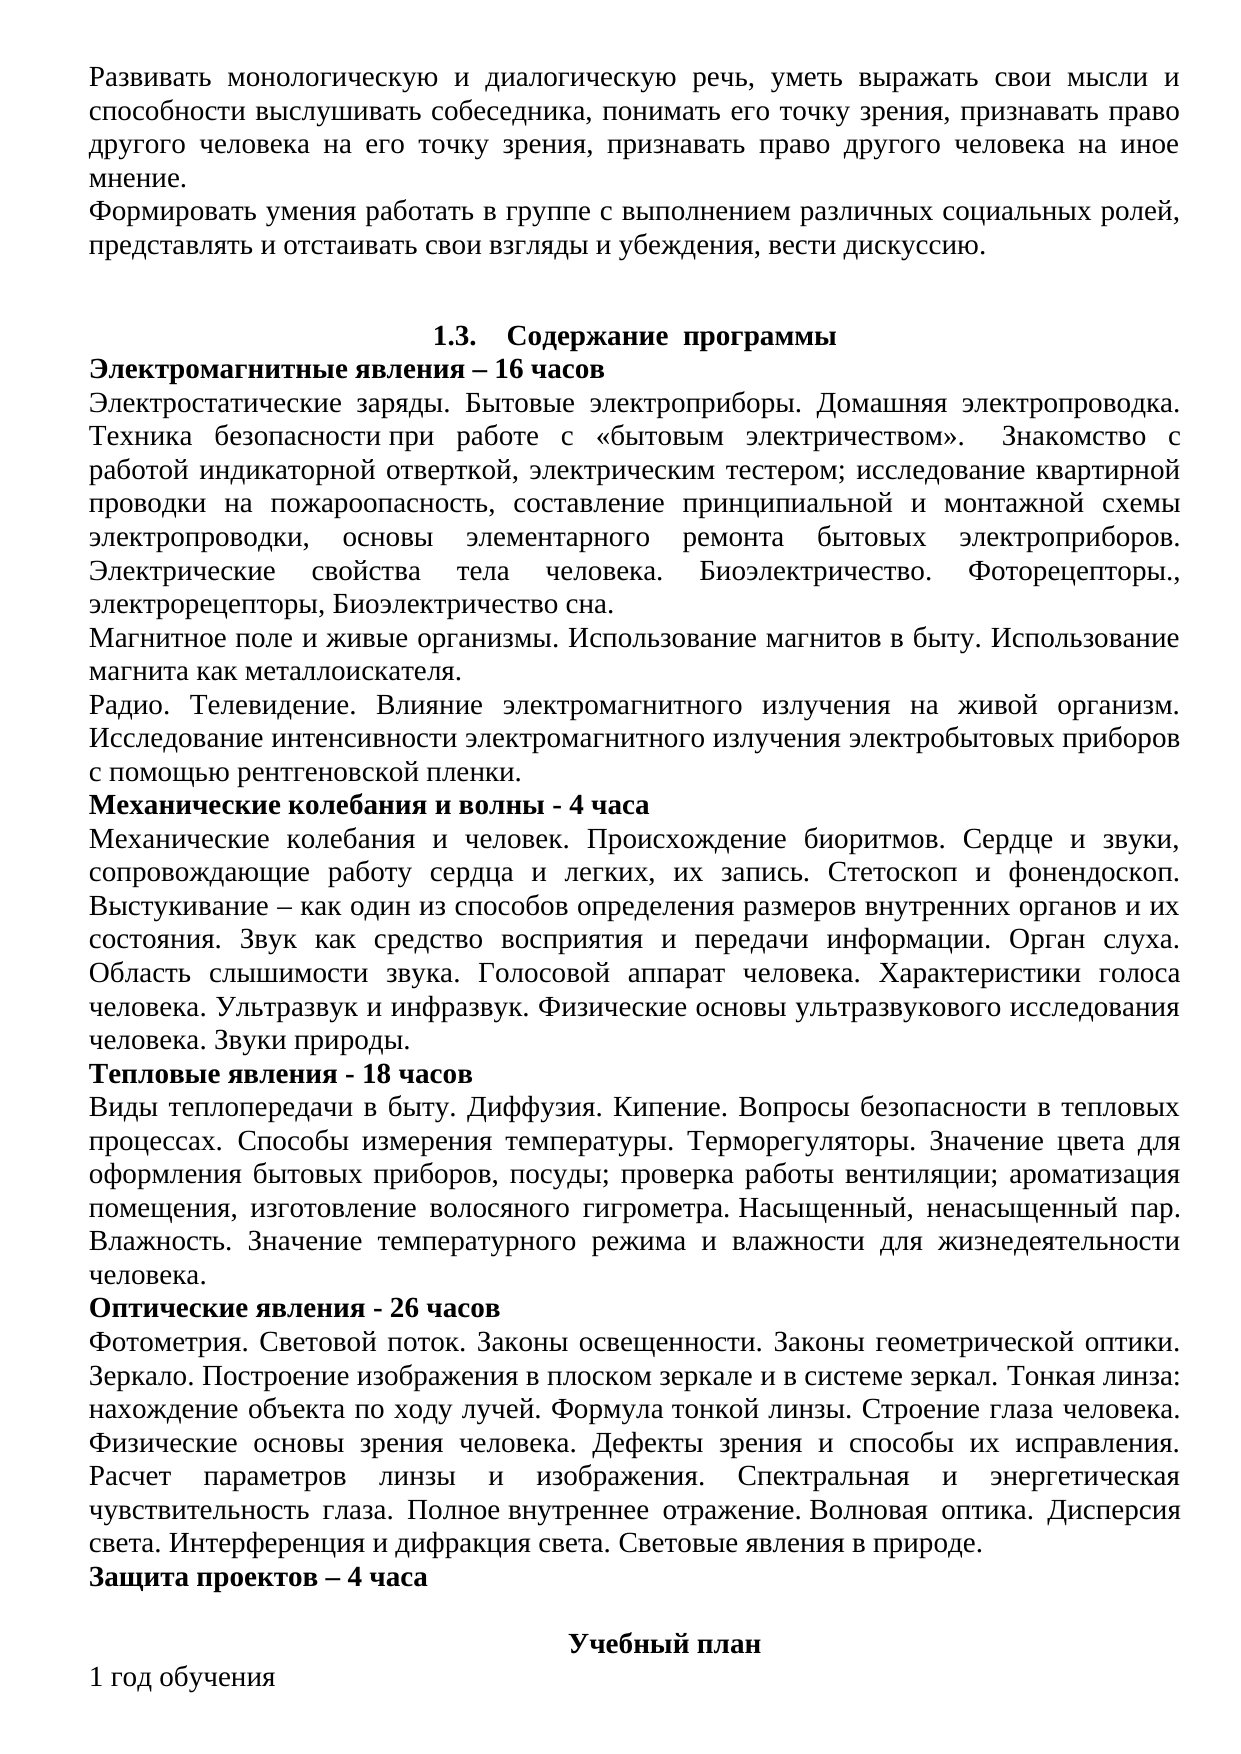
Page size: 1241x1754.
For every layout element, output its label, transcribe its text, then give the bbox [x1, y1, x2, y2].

text Фотометрия. Световой поток. Законы освещенности. Законы геометрической оптики. Зеркало. Построение изображения в плоском зеркале и в системе зеркал. Тонкая линза: нахождение объекта по ходу лучей. Формула тонкой линзы. Строение глаза человека. Физические основы зрения человека. Дефекты зрения и способы их исправления. Расчет параметров линзы и изображения. Спектральная и энергетическая чувствительность глаза. Полное внутреннее отражение. Волновая оптика. Дисперсия света. Интерференция и дифракция света. Световые явления в природе. [89, 1324, 1181, 1559]
text 1 год обучения [89, 1659, 1181, 1693]
list Содержание программы [89, 318, 1181, 351]
text Магнитное поле и живые организмы. Использование магнитов в быту. Использование магнита как металлоискателя. [89, 620, 1181, 687]
text Развивать монологическую и диалогическую речь, уметь выражать свои мысли и способности выслушивать собеседника, понимать его точку зрения, признавать право другого человека на его точку зрения, признавать право другого человека на иное мнение. [89, 59, 1181, 193]
text Учебный план [89, 1626, 1181, 1659]
text Защита проектов – 4 часа [89, 1559, 1181, 1592]
text Электростатические заряды. Бытовые электроприборы. Домашняя электропроводка. Техника безопасности при работе с «бытовым электричеством». Знакомство с работой индикаторной отверткой, электрическим тестером; исследование квартирной проводки на пожароопасность, составление принципиальной и монтажной схемы электропроводки, основы элементарного ремонта бытовых электроприборов. Электрические свойства тела человека. Биоэлектричество. Фоторецепторы., электрорецепторы, Биоэлектричество сна. [89, 385, 1181, 620]
text Оптические явления - 26 часов [89, 1291, 1181, 1324]
text Электромагнитные явления – 16 часов [89, 351, 1181, 385]
text Виды теплопередачи в быту. Диффузия. Кипение. Вопросы безопасности в тепловых процессах. Способы измерения температуры. Терморегуляторы. Значение цвета для оформления бытовых приборов, посуды; проверка работы вентиляции; ароматизация помещения, изготовление волосяного гигрометра. Насыщенный, ненасыщенный пар. Влажность. Значение температурного режима и влажности для жизнедеятельности человека. [89, 1089, 1181, 1291]
text Механические колебания и волны - 4 часа [89, 787, 1181, 821]
text Радио. Телевидение. Влияние электромагнитного излучения на живой организм. Исследование интенсивности электромагнитного излучения электробытовых приборов с помощью рентгеновской пленки. [89, 687, 1181, 787]
text Формировать умения работать в группе с выполнением различных социальных ролей, представлять и отстаивать свои взгляды и убеждения, вести дискуссию. [89, 193, 1181, 260]
text Тепловые явления - 18 часов [89, 1056, 1181, 1089]
text Механические колебания и человек. Происхождение биоритмов. Сердце и звуки, сопровождающие работу сердца и легких, их запись. Стетоскоп и фонендоскоп. Выстукивание – как один из способов определения размеров внутренних органов и их состояния. Звук как средство восприятия и передачи информации. Орган слуха. Область слышимости звука. Голосовой аппарат человека. Характеристики голоса человека. Ультразвук и инфразвук. Физические основы ультразвукового исследования человека. Звуки природы. [89, 821, 1181, 1056]
